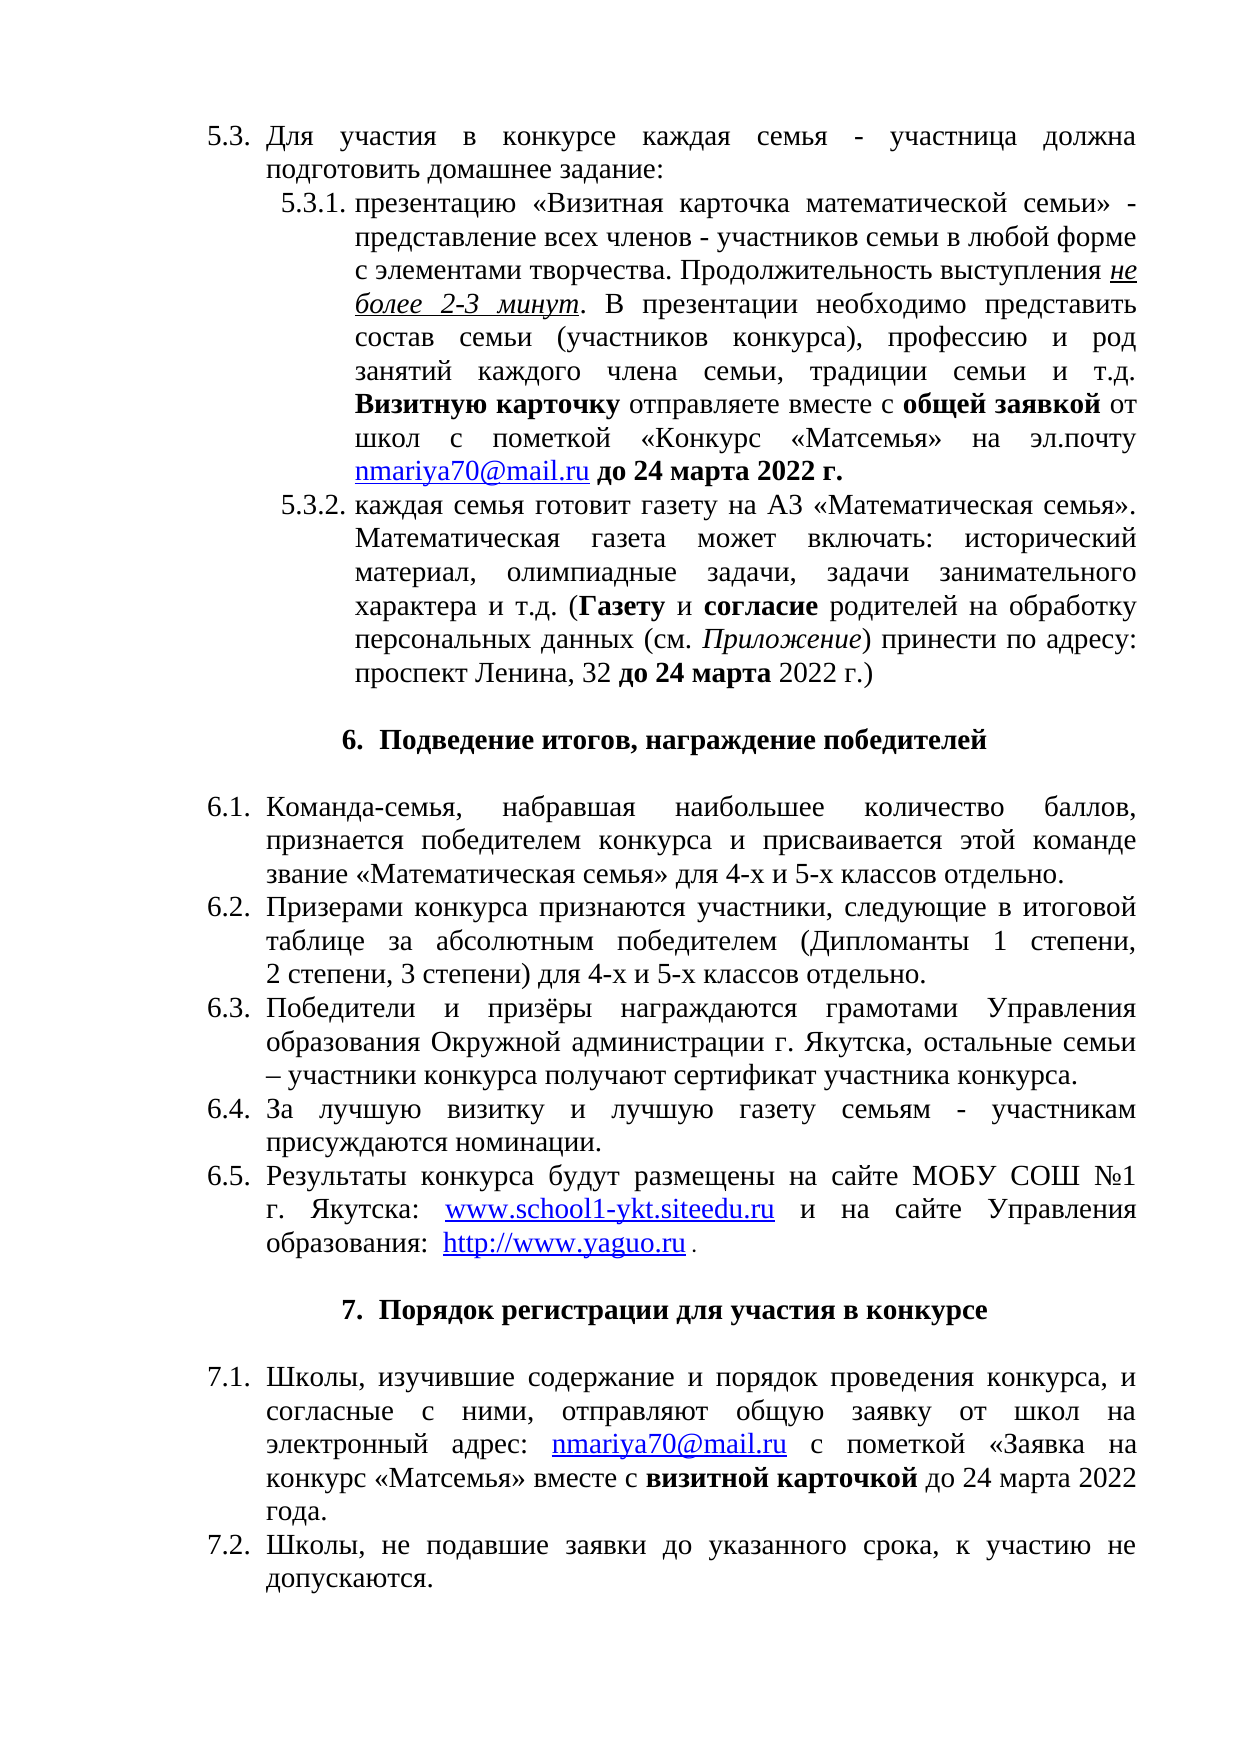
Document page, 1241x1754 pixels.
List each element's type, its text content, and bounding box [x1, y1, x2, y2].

list Результаты конкурса будут размещены на сайте МОБУ СОШ №1 г. Якутска: www.school1-ykt.siteedu.ru и на сайте Управления образования: http://www.yaguo.ru . [207, 1158, 1137, 1258]
list Призерами конкурса признаются участники, следующие в итоговой таблице за абсолютным победителем (Дипломанты 1 степени, 2 степени, 3 степени) для 4-х и 5-х классов отдельно. [207, 889, 1137, 990]
list презентацию «Визитная карточка математической семьи» - представление всех членов - участников семьи в любой форме с элементами творчества. Продолжительность выступления не более 2-3 минут. В презентации необходимо представить состав семьи (участников конкурса), профессию и род занятий каждого члена семьи, традиции семьи и т.д. Визитную карточку отправляете вместе с общей заявкой от школ с пометкой «Конкурс «Матсемья» на эл.почту nmariya70@mail.ru до 24 марта 2022 г. [281, 185, 1137, 487]
list каждая семья готовит газету на А3 «Математическая семья». Математическая газета может включать: исторический материал, олимпиадные задачи, задачи занимательного характера и т.д. (Газету и согласие родителей на обработку персональных данных (см. Приложение) принести по адресу: проспект Ленина, 32 до 24 марта 2022 г.) [281, 487, 1137, 688]
list Победители и призёры награждаются грамотами Управления образования Окружной администрации г. Якутска, остальные семьи – участники конкурса получают сертификат участника конкурса. [207, 990, 1137, 1091]
list Порядок регистрации для участия в конкурсе [192, 1292, 1137, 1326]
list Для участия в конкурсе каждая семья - участница должна подготовить домашнее задание: [207, 118, 1137, 185]
list Подведение итогов, награждение победителей [192, 722, 1137, 755]
list Школы, изучившие содержание и порядок проведения конкурса, и согласные с ними, отправляют общую заявку от школ на электронный адрес: nmariya70@mail.ru с пометкой «Заявка на конкурс «Матсемья» вместе с визитной карточкой до 24 марта 2022 года. [207, 1359, 1137, 1527]
list Команда-семья, набравшая наибольшее количество баллов, признается победителем конкурса и присваивается этой команде звание «Математическая семья» для 4-х и 5-х классов отдельно. [207, 789, 1137, 889]
list Школы, не подавшие заявки до указанного срока, к участию не допускаются. [207, 1527, 1137, 1594]
list За лучшую визитку и лучшую газету семьям - участникам присуждаются номинации. [207, 1091, 1137, 1158]
